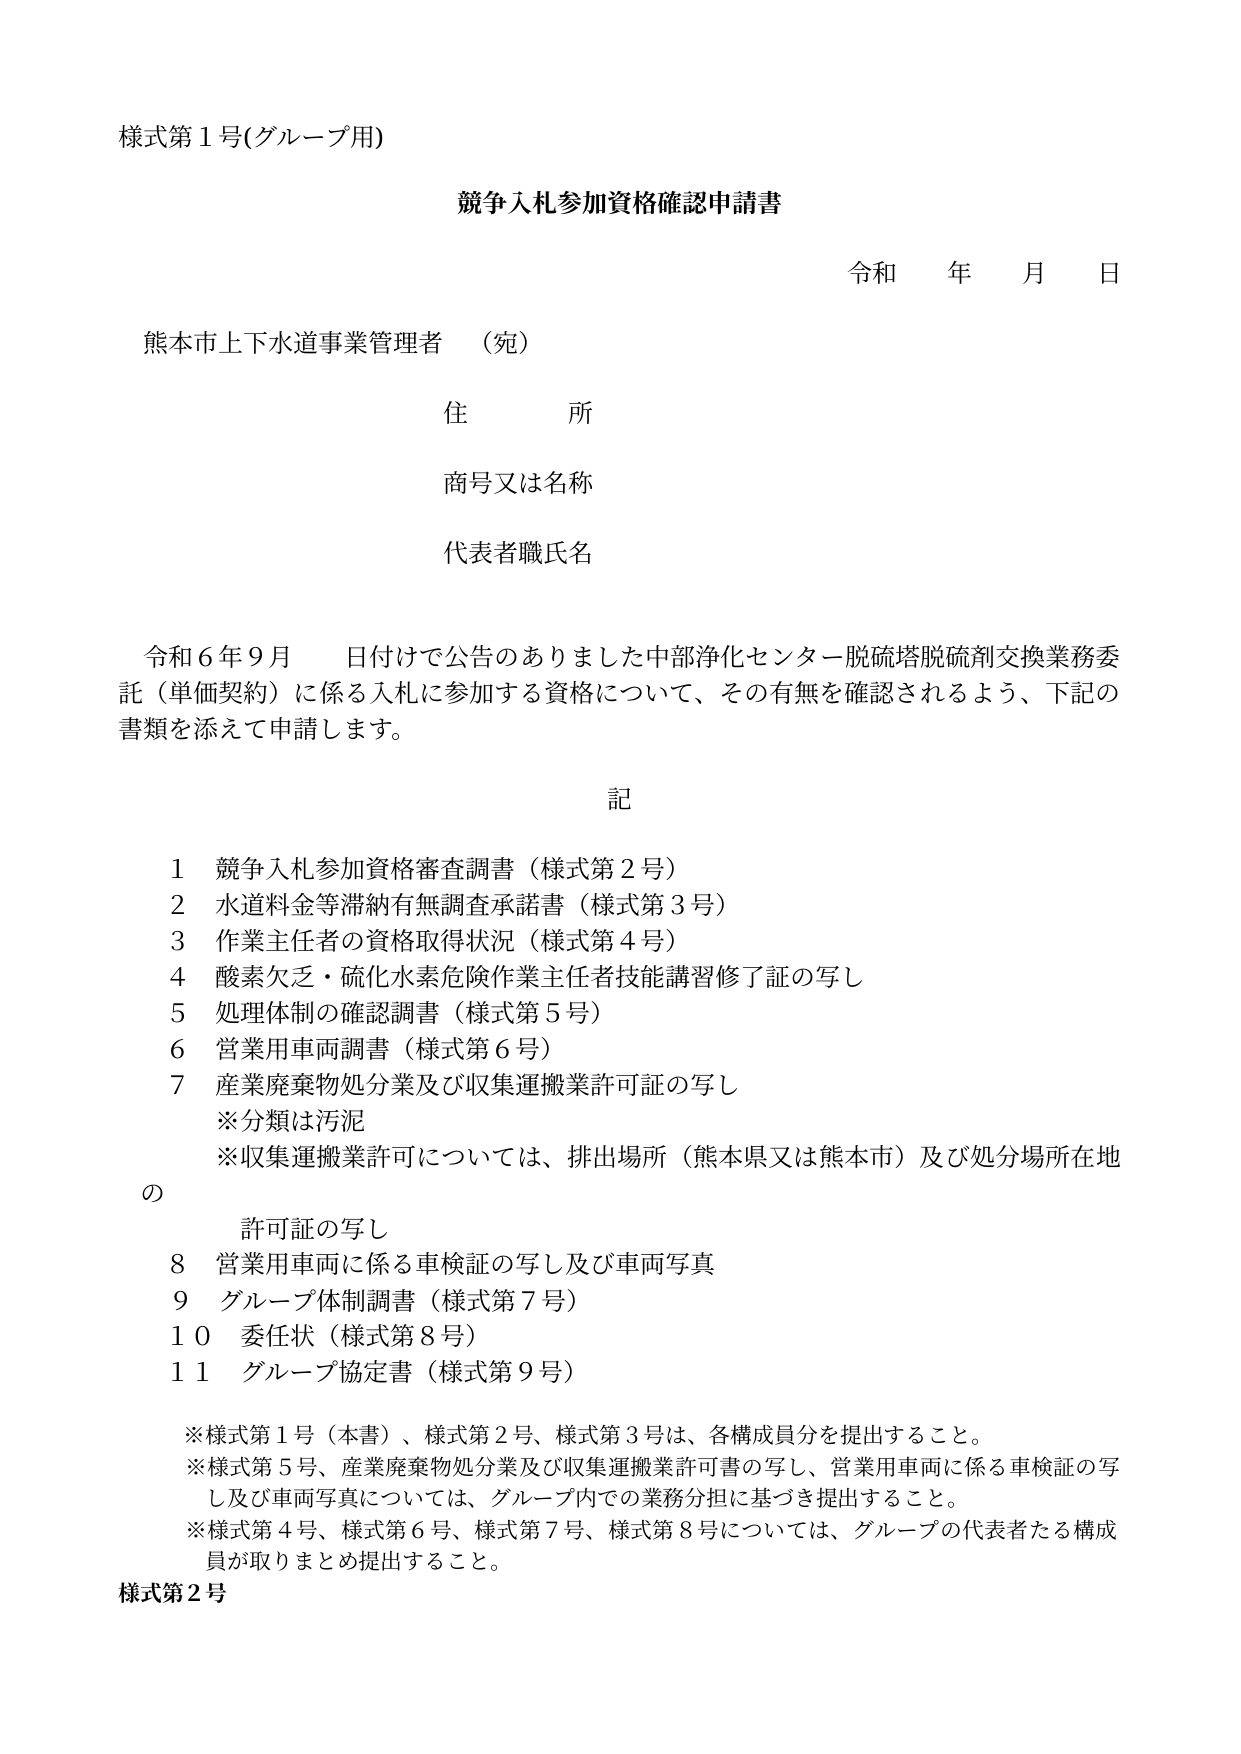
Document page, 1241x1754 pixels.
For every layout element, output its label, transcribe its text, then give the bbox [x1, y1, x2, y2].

text ３ 作業主任者の資格取得状況（様式第４号） [140, 922, 1122, 958]
text ※様式第５号、産業廃棄物処分業及び収集運搬業許可書の写し、営業用車両に係る車検証の写し及び車両写真については、グループ内での業務分担に基づき提出すること。 [118, 1450, 1122, 1513]
text ※分類は汚泥 [140, 1101, 1122, 1137]
text 様式第２号 [118, 1576, 1122, 1607]
text ※様式第１号（本書）、様式第２号、様式第３号は、各構成員分を提出すること。 [118, 1419, 1122, 1450]
text ７ 産業廃棄物処分業及び収集運搬業許可証の写し [140, 1066, 1122, 1101]
text 令和 年 月 日 [118, 254, 1122, 290]
text ９ グループ体制調書（様式第７号） [118, 1281, 1122, 1317]
text 記 [118, 780, 1122, 816]
text ８ 営業用車両に係る車検証の写し及び車両写真 [140, 1245, 1122, 1281]
text 令和６年９月 日付けで公告のありました中部浄化センター脱硫塔脱硫剤交換業務委託（単価契約）に係る入札に参加する資格について、その有無を確認されるよう、下記の書類を添えて申請します。 [118, 638, 1122, 746]
text 商号又は名称 [118, 464, 982, 500]
text ※様式第４号、様式第６号、様式第７号、様式第８号については、グループの代表者たる構成員が取りまとめ提出すること。 [118, 1513, 1122, 1576]
text 様式第１号(グループ用) [118, 118, 1122, 154]
text ※収集運搬業許可については、排出場所（熊本県又は熊本市）及び処分場所在地の [140, 1137, 1122, 1209]
text 許可証の写し [140, 1209, 1122, 1245]
text ６ 営業用車両調書（様式第６号） [140, 1029, 1122, 1066]
text １１ グループ協定書（様式第９号） [140, 1353, 1122, 1389]
text １０ 委任状（様式第８号） [140, 1317, 1122, 1353]
text 熊本市上下水道事業管理者 （宛） [118, 324, 1122, 360]
text 競争入札参加資格確認申請書 [118, 184, 1122, 220]
text ５ 処理体制の確認調書（様式第５号） [140, 994, 1122, 1029]
text １ 競争入札参加資格審査調書（様式第２号） [140, 850, 1122, 886]
text ２ 水道料金等滞納有無調査承諾書（様式第３号） [140, 886, 1122, 922]
text 代表者職氏名 [118, 534, 1006, 570]
text 住 所 [118, 394, 822, 430]
text ４ 酸素欠乏・硫化水素危険作業主任者技能講習修了証の写し [140, 958, 1122, 994]
